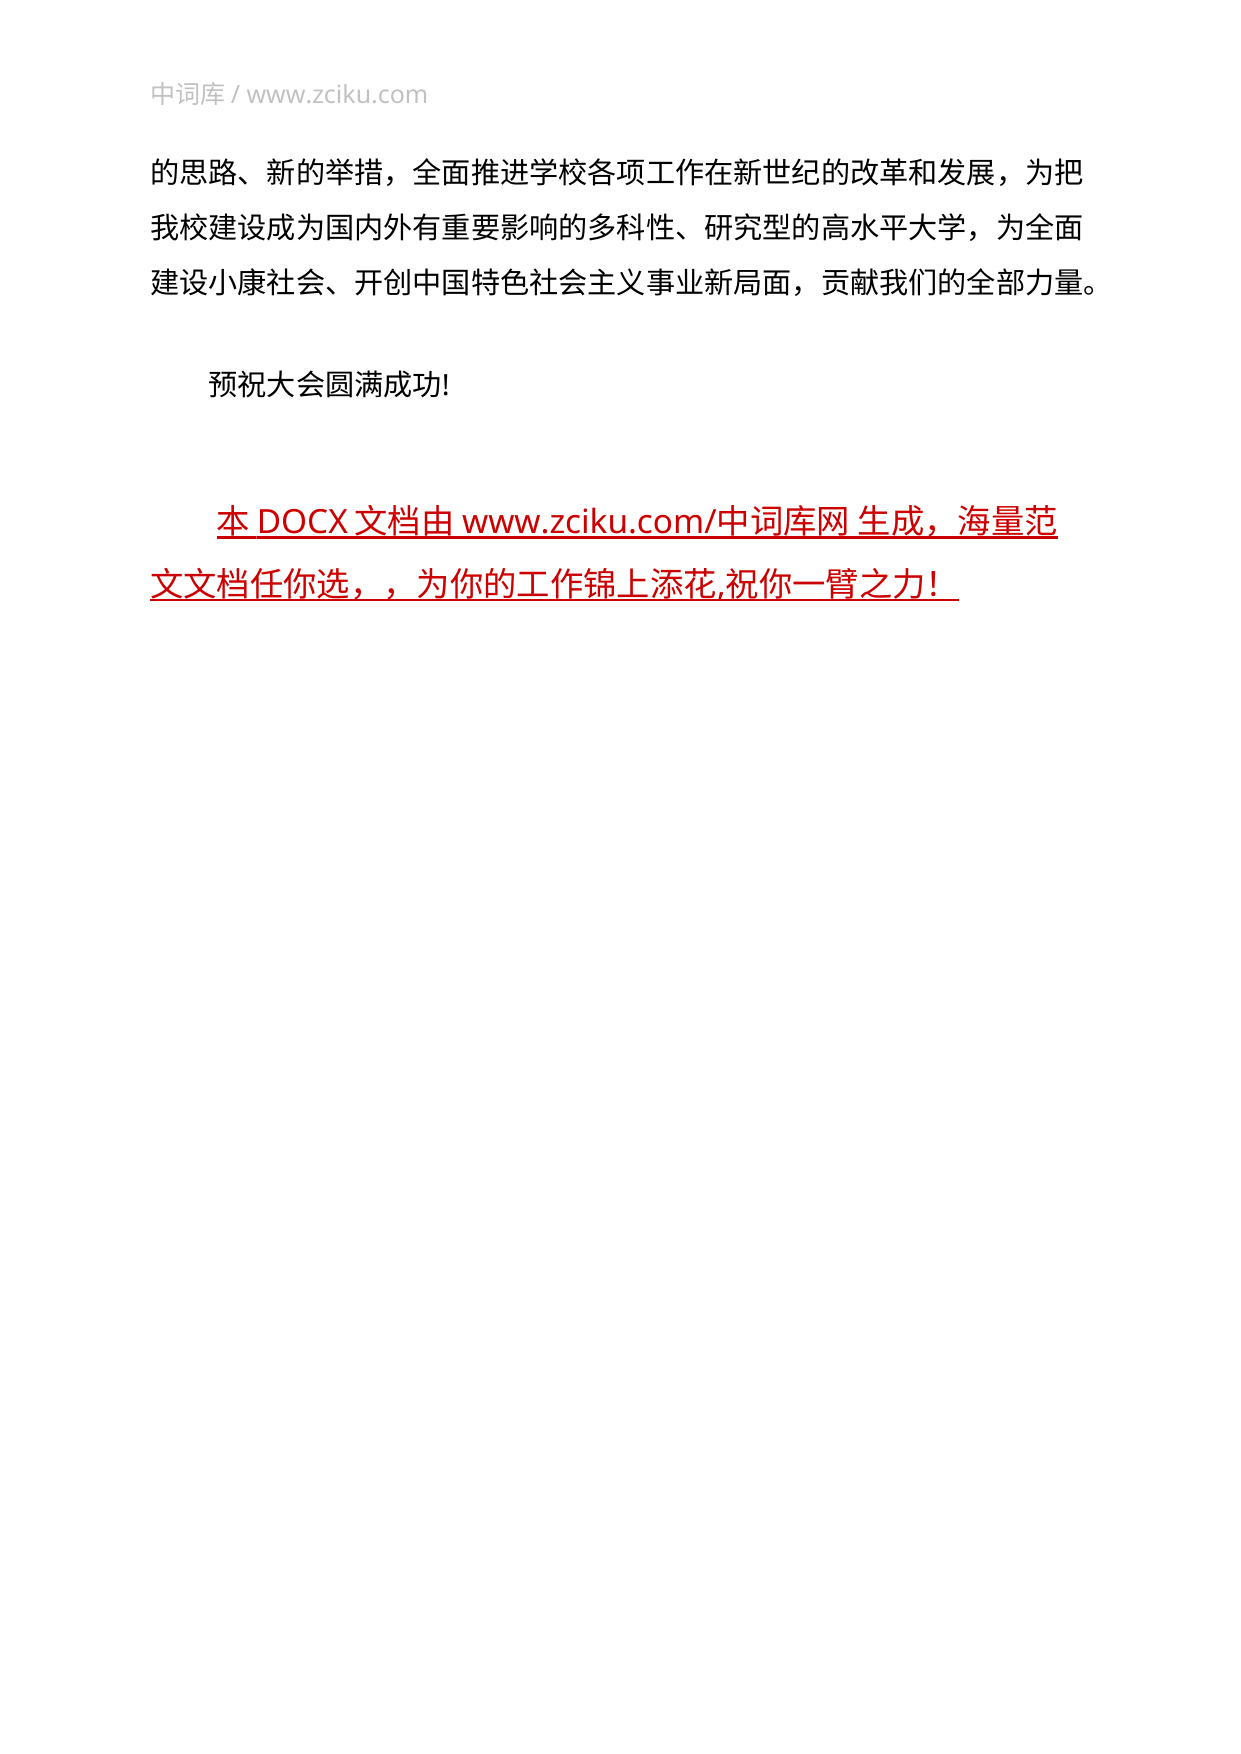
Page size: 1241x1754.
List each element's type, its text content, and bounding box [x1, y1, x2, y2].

text 预祝大会圆满成功! [150, 362, 1090, 404]
text 本DOCX文档由 www.zciku.com/中词库网 生成，海量范文文档任你选，，为你的工作锦上添花,祝你一臂之力！ [150, 495, 1090, 606]
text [150, 150, 1090, 302]
